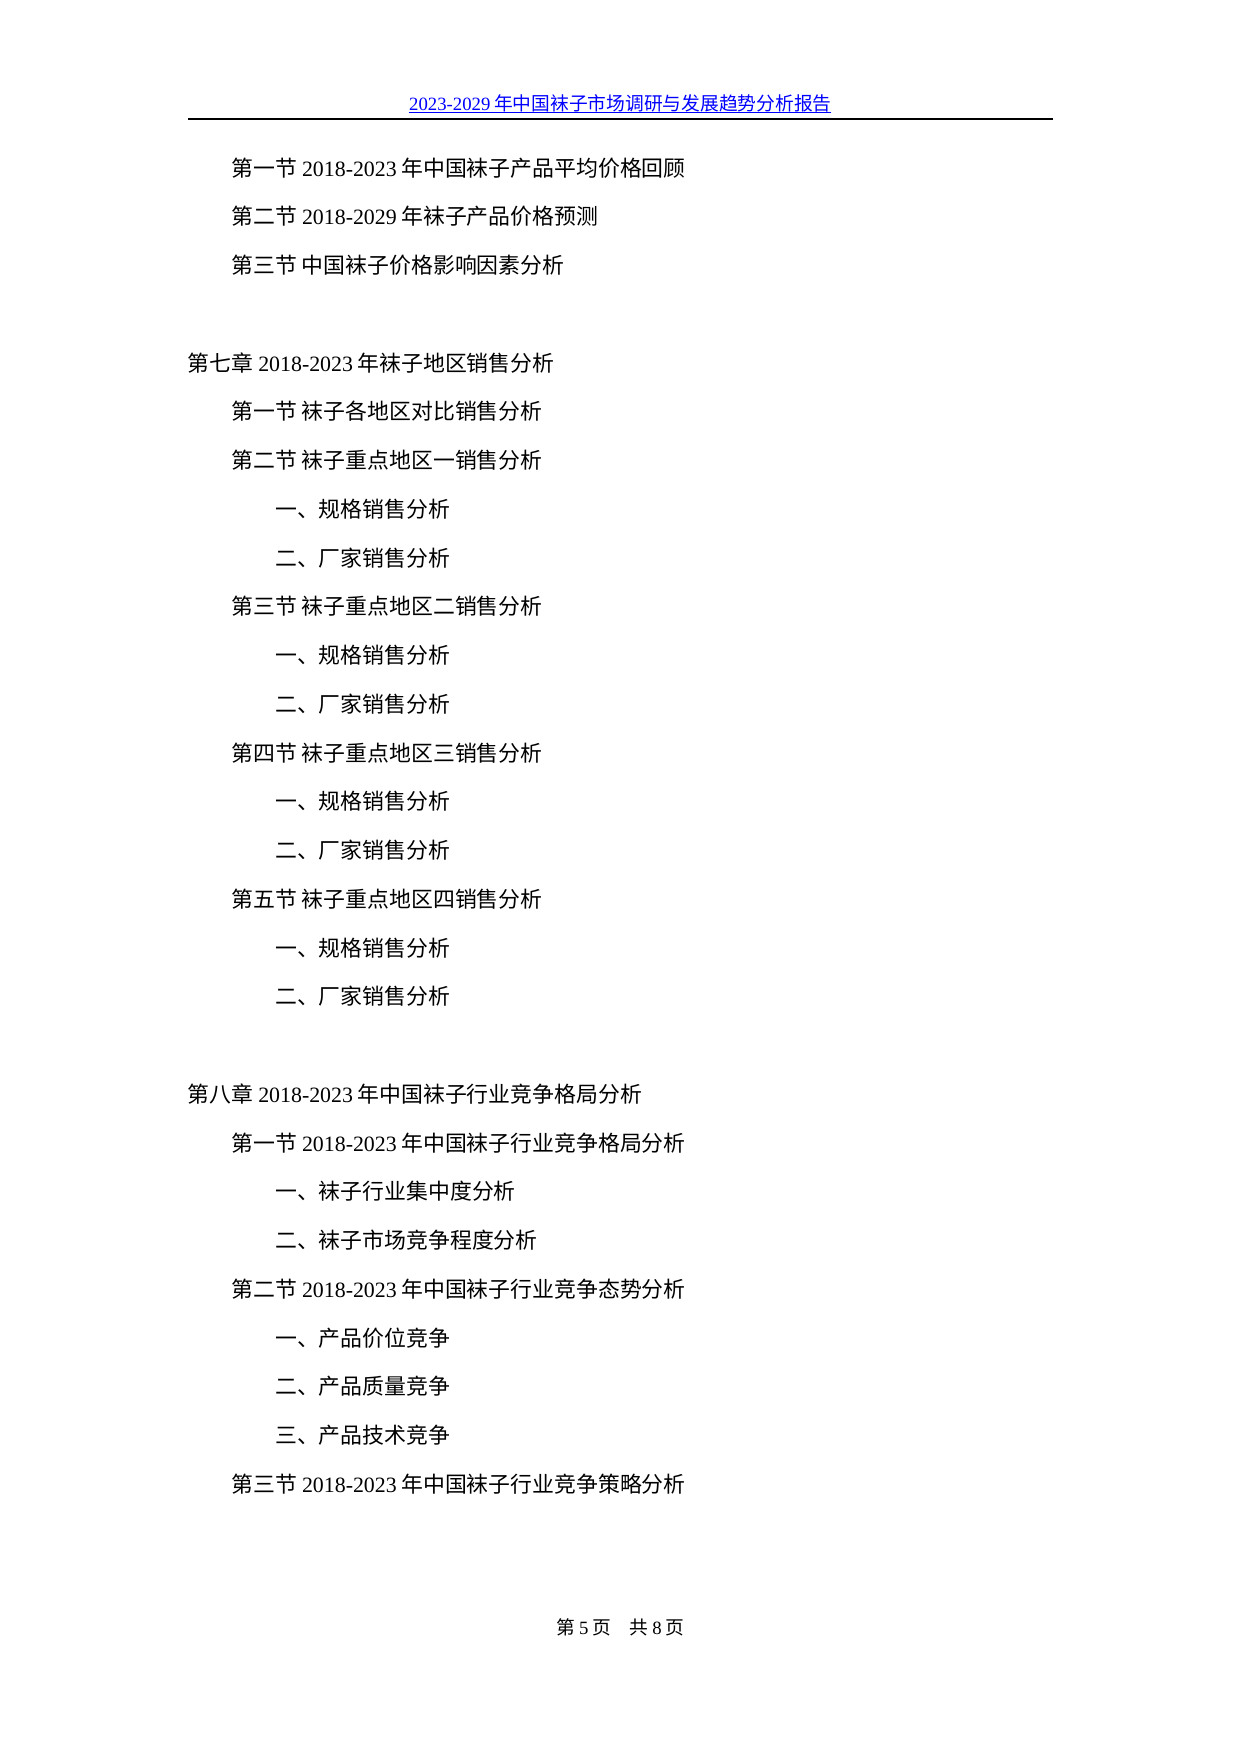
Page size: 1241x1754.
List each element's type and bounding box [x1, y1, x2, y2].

text [187, 150, 1053, 1499]
